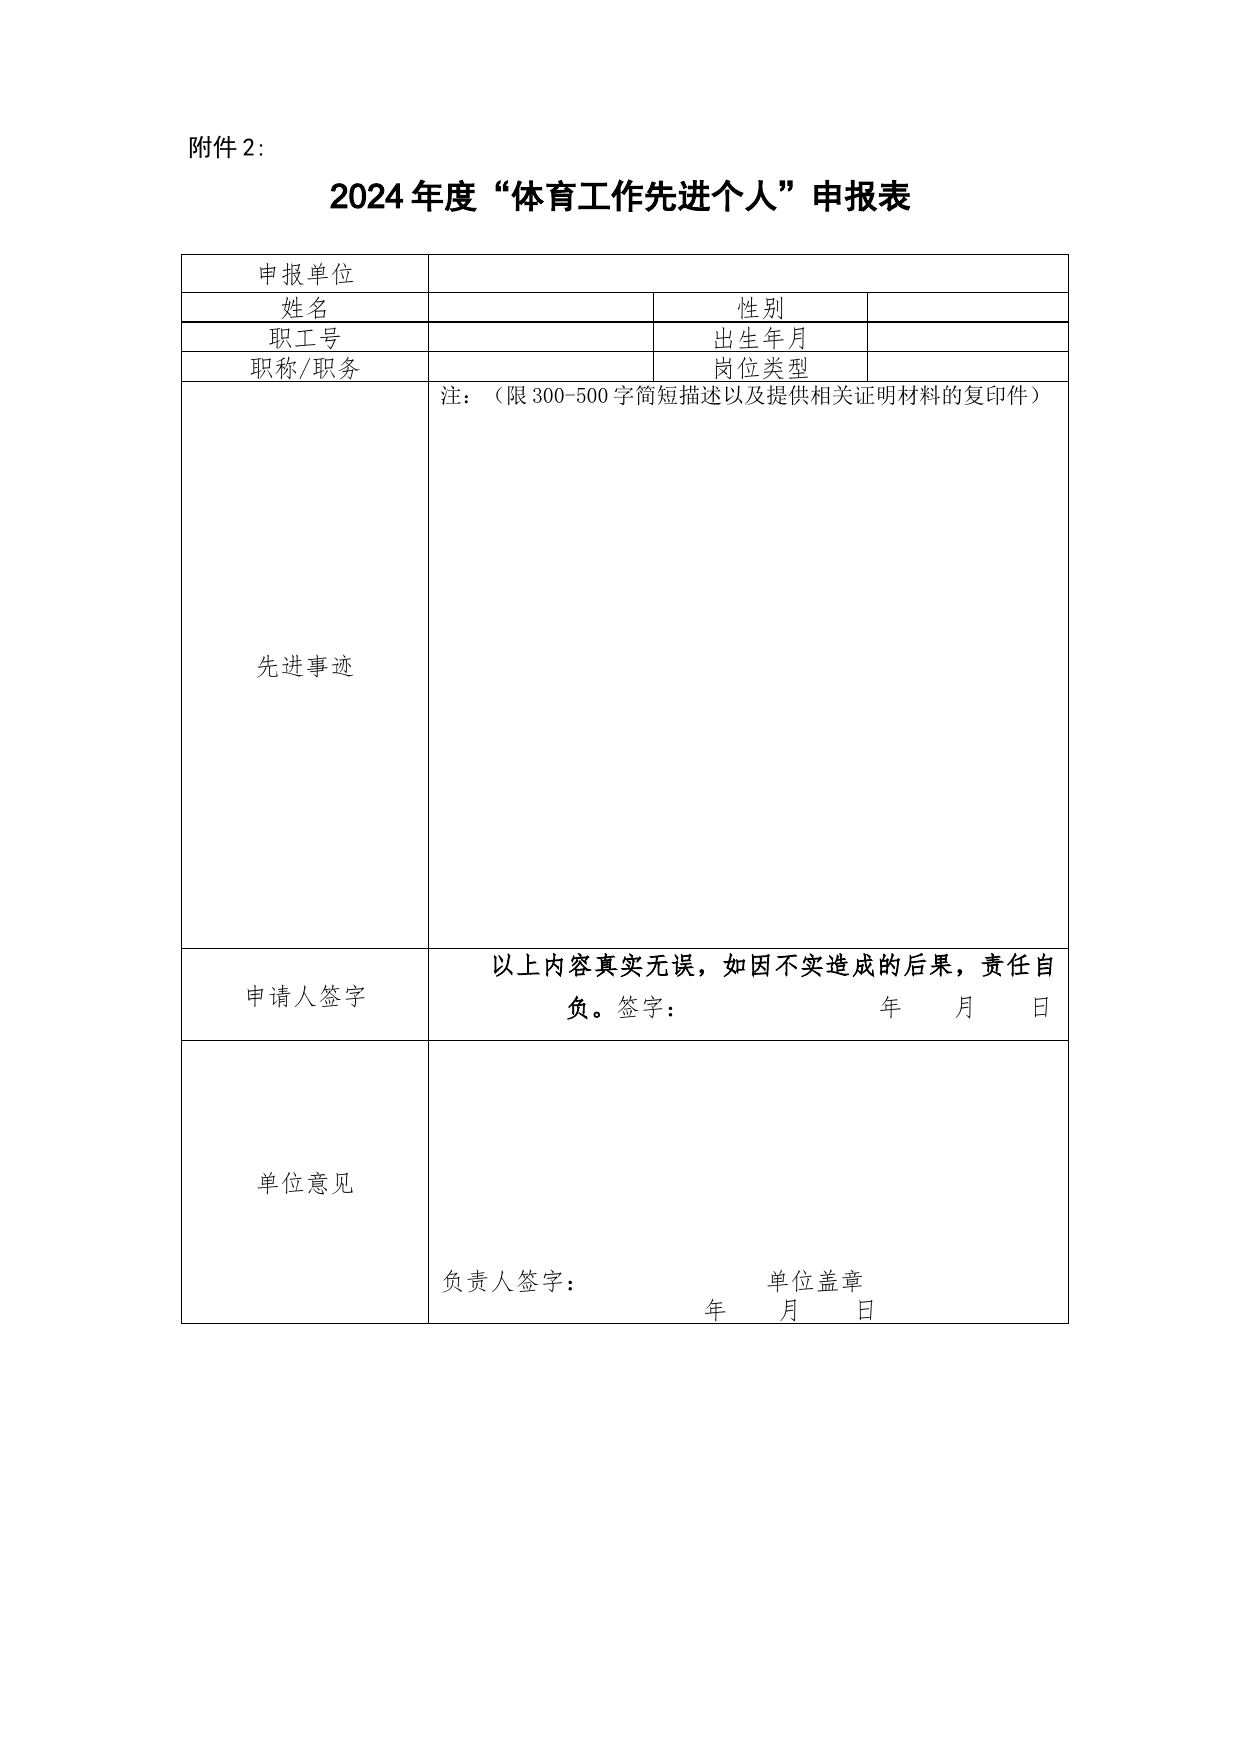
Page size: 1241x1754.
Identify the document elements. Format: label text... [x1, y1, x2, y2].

table_cell [868, 352, 1068, 381]
table_cell 职称/职务 [182, 352, 428, 381]
table_cell 岗位类型 [654, 352, 867, 381]
table_cell [429, 293, 653, 321]
table_cell [868, 293, 1068, 321]
text 2024年度“体育工作先进个人”申报表 [187, 162, 1053, 227]
table_cell 注：（限300-500字简短描述以及提供相关证明材料的复印件） [429, 382, 1068, 948]
text 附件2: [187, 129, 1053, 162]
table_cell 单位意见 [182, 1041, 428, 1323]
table_cell [868, 323, 1068, 351]
table_cell 姓名 [182, 293, 428, 321]
table_cell 申请人签字 [182, 949, 428, 1040]
table_cell 负责人签字： 单位盖章 年 月 日 [429, 1041, 1068, 1323]
table_cell [429, 352, 653, 381]
table_cell 先进事迹 [182, 382, 428, 948]
table_cell 职工号 [182, 323, 428, 351]
table_cell 出生年月 [654, 323, 867, 351]
table_cell [429, 323, 653, 351]
table_cell 以上内容真实无误，如因不实造成的后果，责任自负。签字： 年 月 日 [429, 949, 1068, 1040]
table_cell 性别 [654, 293, 867, 321]
table_header 申报单位 [182, 255, 428, 292]
table_header [429, 255, 1068, 292]
